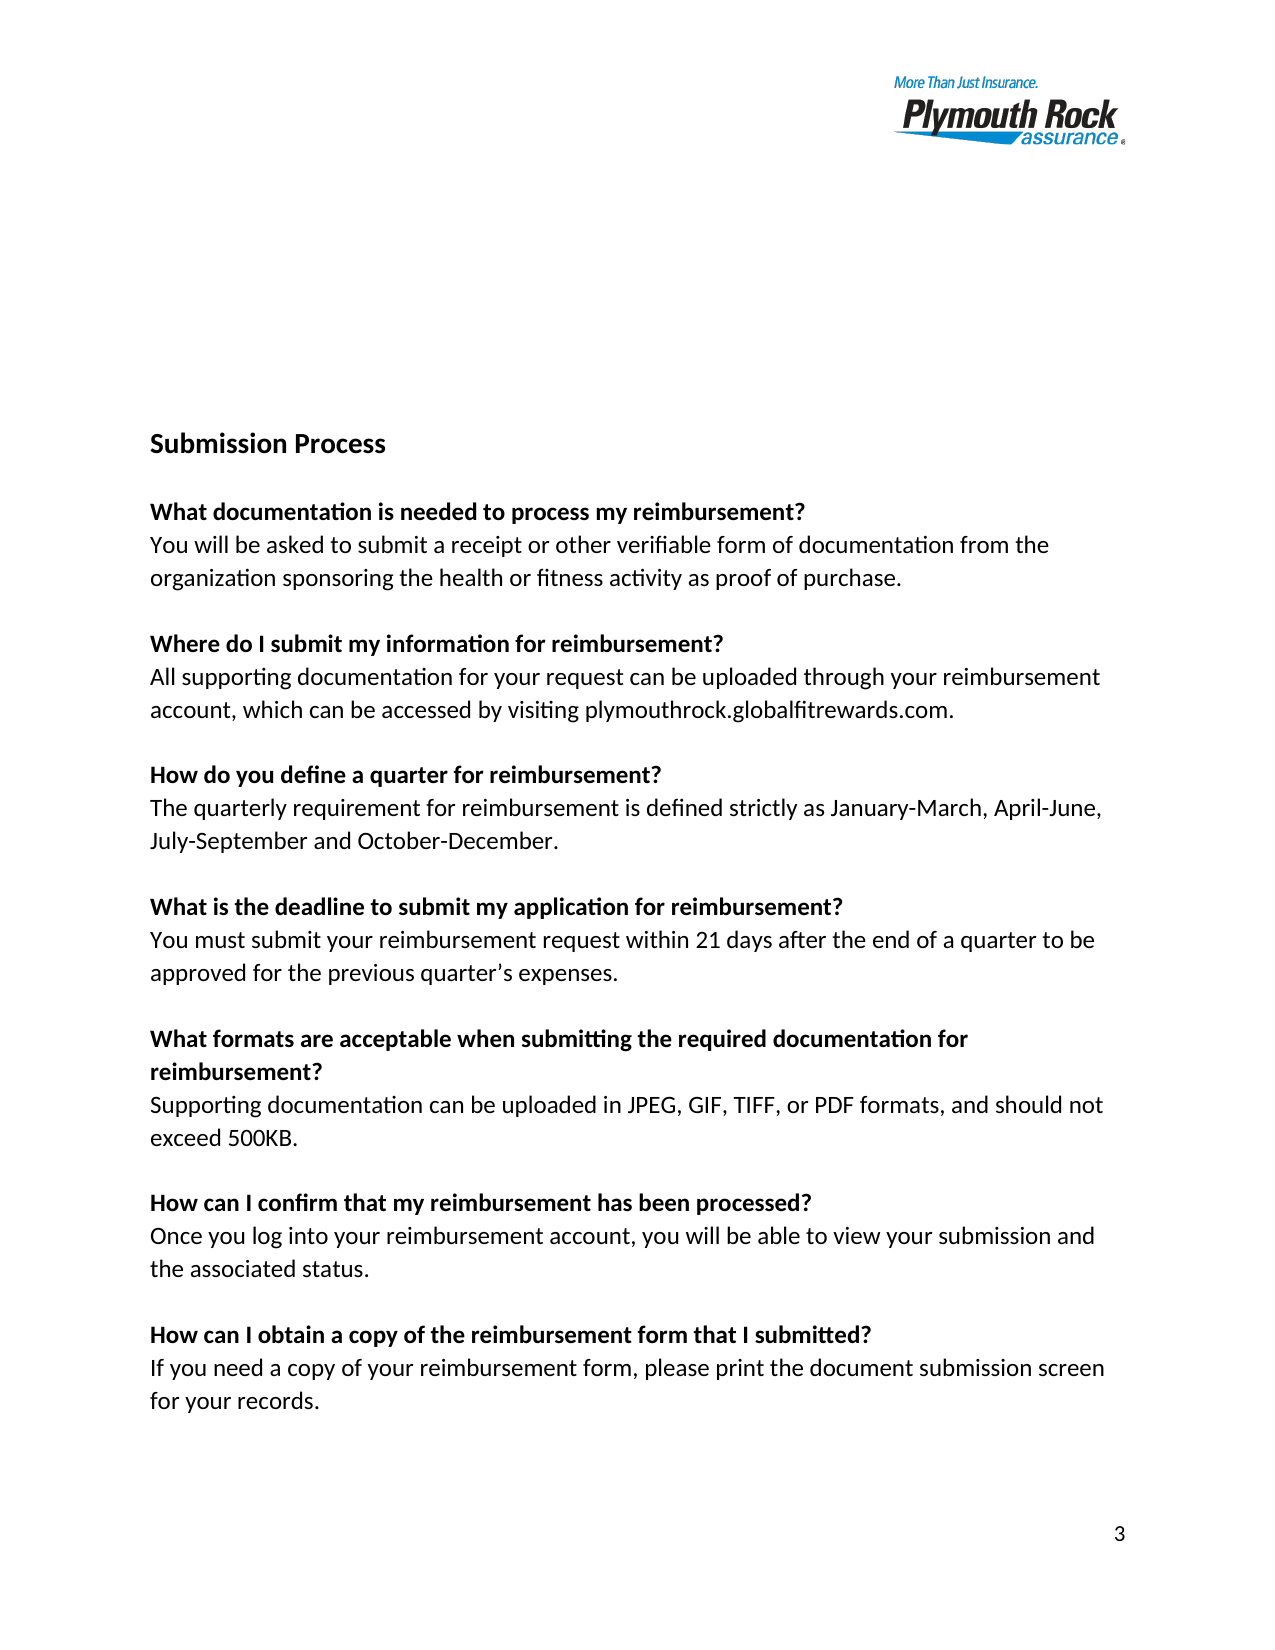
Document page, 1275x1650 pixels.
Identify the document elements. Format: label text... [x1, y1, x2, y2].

picture [893, 75, 1125, 145]
picture [1100, 135, 1108, 145]
text Once you log into your reimbursement account, you will be able to view your submission and the associated status. [150, 1220, 1125, 1284]
text How can I obtain a copy of the reimbursement form that I submitted? [150, 1319, 1125, 1350]
text You will be asked to submit a receipt or other verifiable form of documentation from the organization sponsoring the health or fitness activity as proof of purchase. [150, 529, 1125, 593]
text Submission Process [150, 425, 1125, 461]
text What documentation is needed to process my reimbursement? [150, 496, 1125, 527]
picture [1087, 135, 1092, 145]
text If you need a copy of your reimbursement form, please print the document submission screen for your records. [150, 1352, 1125, 1416]
text How do you define a quarter for reimbursement? [150, 759, 1125, 790]
picture [1013, 134, 1023, 145]
text Where do I submit my information for reimbursement? [150, 628, 1125, 658]
text What is the deadline to submit my application for reimbursement? [150, 891, 1125, 922]
text What formats are acceptable when submitting the required documentation for reimbursement? [150, 1023, 1125, 1086]
picture [1069, 136, 1075, 145]
text You must submit your reimbursement request within 21 days after the end of a quarter to be approved for the previous quarter’s expenses. [150, 924, 1125, 988]
text The quarterly requirement for reimbursement is defined strictly as January-March, April-June, July-September and October-December. [150, 792, 1125, 856]
text How can I confirm that my reimbursement has been processed? [150, 1187, 1125, 1218]
text Supporting documentation can be uploaded in JPEG, GIF, TIFF, or PDF formats, and should not exceed 500KB. [150, 1089, 1125, 1152]
text All supporting documentation for your request can be uploaded through your reimbursement account, which can be accessed by visiting plymouthrock.globalfitrewards.com. [150, 661, 1125, 724]
